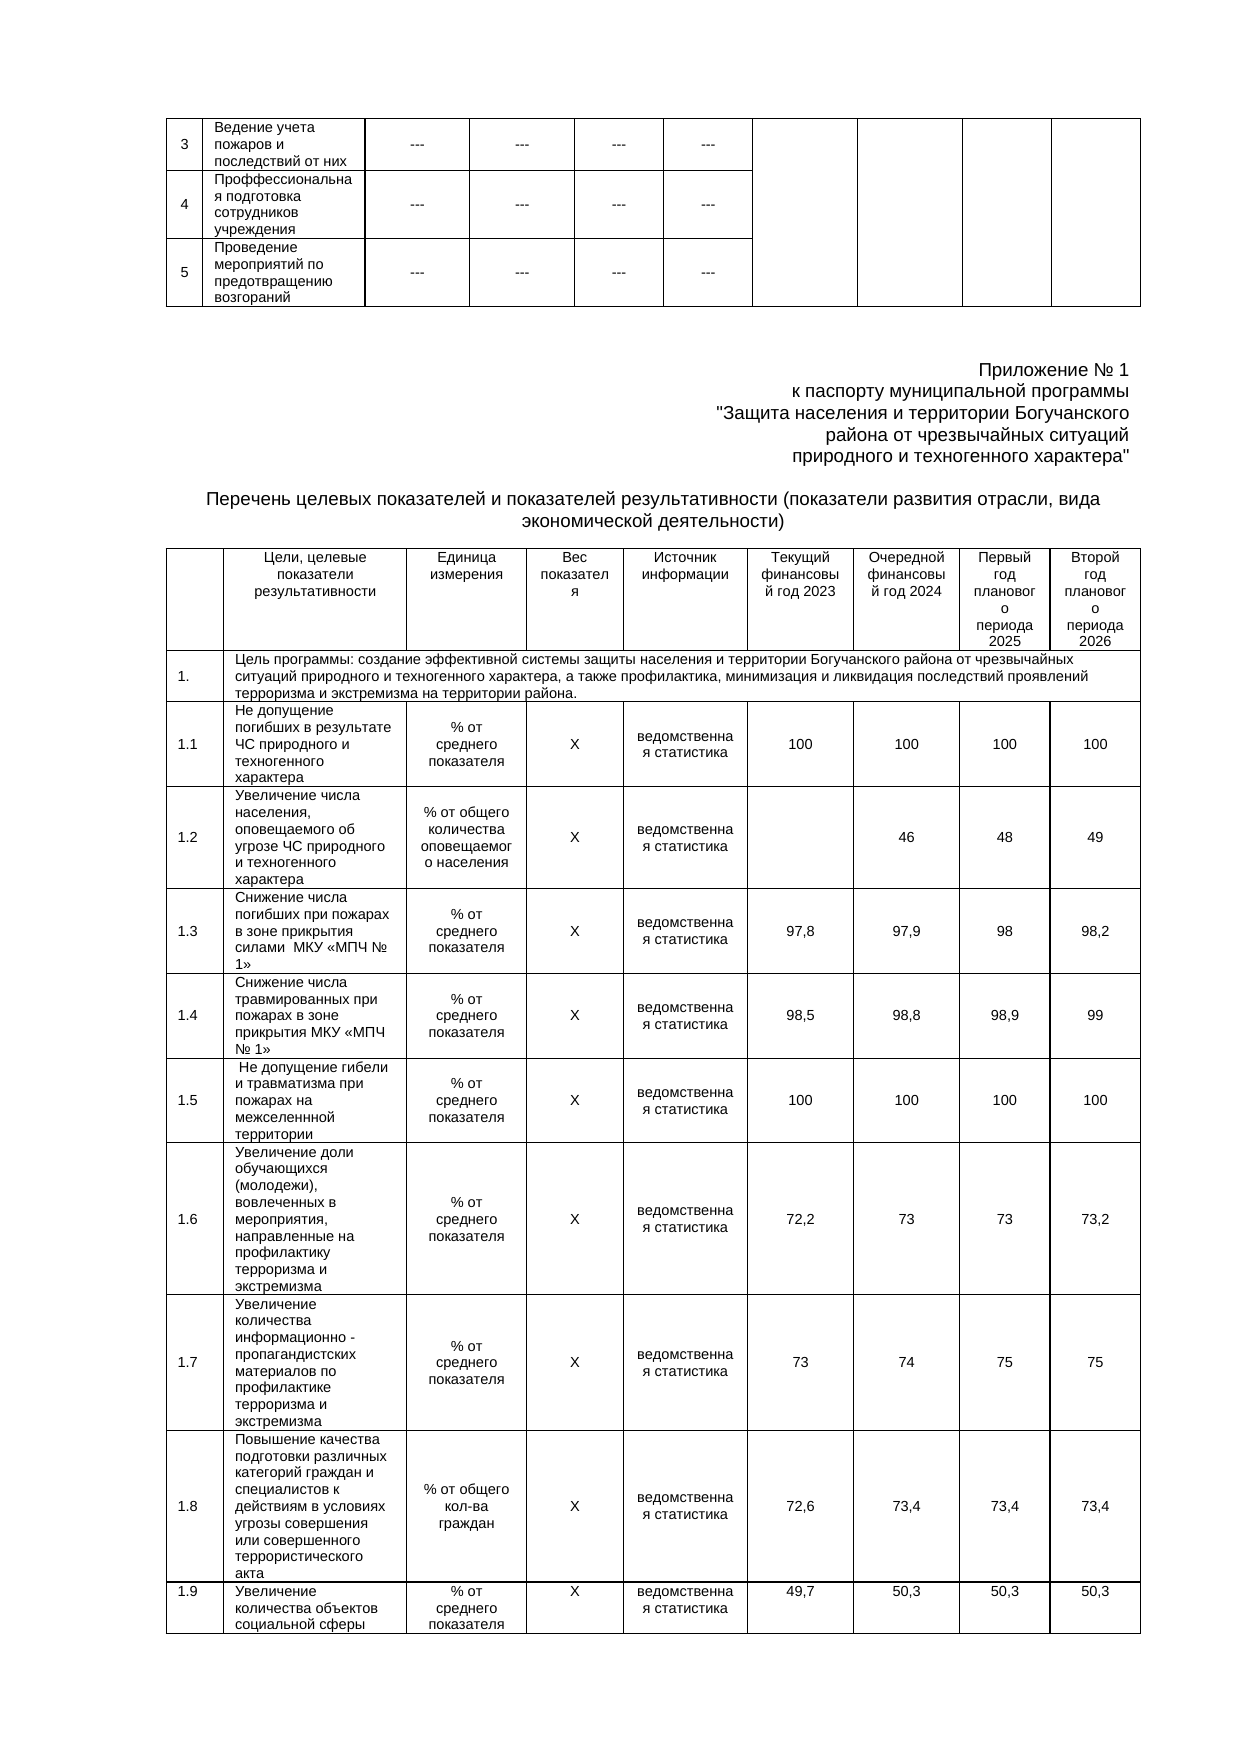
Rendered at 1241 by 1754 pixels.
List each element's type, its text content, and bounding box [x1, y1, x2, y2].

table_cell % от среднего показателя [407, 1143, 526, 1294]
table_cell Ведение учета пожаров и последствий от них [203, 119, 364, 169]
table_cell 98,5 [748, 974, 853, 1057]
table_header Источник информации [624, 549, 747, 650]
table_cell 75 [1051, 1295, 1140, 1429]
table_cell % от среднего показателя [407, 974, 526, 1057]
table_cell ведомственная статистика [624, 974, 747, 1057]
table_cell 1.4 [167, 974, 223, 1057]
table_cell --- [366, 119, 469, 169]
table_header Единица измерения [407, 549, 526, 650]
table_cell 97,8 [748, 889, 853, 972]
table_cell 98,2 [1051, 889, 1140, 972]
table_cell 100 [960, 1059, 1049, 1142]
table_cell % от общего кол-ва граждан [407, 1431, 526, 1581]
table_cell 1.1 [167, 702, 223, 786]
table_cell X [527, 1059, 623, 1142]
table_cell % от среднего показателя [407, 1059, 526, 1142]
table_header Первый год планового периода 2025 [960, 549, 1049, 650]
table_header Приложение № 1 к паспорту муниципальной программы "Защита населения и территории Богучанского района от чрезвычайных ситуаций природного и техногенного характера" Перечень целевых показателей и показателей результативности (показатели развития отрасли, вида экономической деятельности) [166, 331, 1140, 531]
table_cell --- [366, 239, 469, 306]
table_cell 48 [960, 787, 1049, 888]
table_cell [407, 1583, 526, 1633]
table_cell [224, 1583, 406, 1633]
table_cell 73,4 [1051, 1431, 1140, 1581]
table_cell --- [664, 239, 752, 306]
table_cell 100 [748, 702, 853, 786]
table_cell --- [366, 171, 469, 238]
table_cell 72,2 [748, 1143, 853, 1294]
table_cell % от среднего показателя [407, 889, 526, 972]
table_cell 50,3 [854, 1583, 959, 1633]
table_header [167, 549, 223, 650]
table_cell 75 [960, 1295, 1049, 1429]
table_cell 100 [1051, 702, 1140, 786]
table_cell 73 [748, 1295, 853, 1429]
table_cell 73,4 [960, 1431, 1049, 1581]
table_cell ведомственная статистика [624, 1431, 747, 1581]
table_cell 4 [167, 171, 202, 238]
table_cell 74 [854, 1295, 959, 1429]
table_cell Цель программы: создание эффективной системы защиты населения и территории Богучанского района от чрезвычайных ситуаций природного и техногенного характера, а также профилактика, минимизация и ликвидация последствий проявлений терроризма и экстремизма на территории района. [224, 651, 1140, 701]
table_cell 97,9 [854, 889, 959, 972]
table_cell % от среднего показателя [407, 702, 526, 786]
table_cell 3 [167, 119, 202, 169]
table_cell 100 [854, 1059, 959, 1142]
table_cell 50,3 [1051, 1583, 1140, 1633]
table_cell 100 [854, 702, 959, 786]
table_cell Проведение мероприятий по предотвращению возгораний [203, 239, 364, 306]
table_cell 99 [1051, 974, 1140, 1057]
table_cell 100 [748, 1059, 853, 1142]
table_cell X [527, 1431, 623, 1581]
table_cell 73,4 [854, 1431, 959, 1581]
table_cell ведомственная статистика [624, 1143, 747, 1294]
table_cell X [527, 1583, 623, 1633]
table_cell Не допущение гибели и травматизма при пожарах на межселеннной территории [224, 1059, 406, 1142]
table_cell --- [664, 119, 752, 169]
table_cell 1.7 [167, 1295, 223, 1429]
table_cell Увеличение доли обучающихся (молодежи), вовлеченных в мероприятия, направленные на профилактику терроризма и экстремизма [224, 1143, 406, 1294]
table_cell 46 [854, 787, 959, 888]
table_cell ведомственная статистика [624, 889, 747, 972]
table_cell ведомственная статистика [624, 787, 747, 888]
table_header Цели, целевые показатели результативности [224, 549, 406, 650]
table_cell --- [575, 239, 663, 306]
table_cell 98,8 [854, 974, 959, 1057]
table_cell Увеличение числа населения, оповещаемого об угрозе ЧС природного и техногенного характера [224, 787, 406, 888]
table_cell ведомственная статистика [624, 702, 747, 786]
table_cell 100 [1051, 1059, 1140, 1142]
table_cell Повышение качества подготовки различных категорий граждан и специалистов к действиям в условиях угрозы совершения или совершенного террористического акта [224, 1431, 406, 1581]
table_cell --- [575, 119, 663, 169]
table_cell --- [470, 171, 574, 238]
table_cell % от среднего показателя [407, 1295, 526, 1429]
table_cell ведомственная статистика [624, 1295, 747, 1429]
table_cell % от общего количества оповещаемого населения [407, 787, 526, 888]
table_cell X [527, 787, 623, 888]
table_header Вес показателя [527, 549, 623, 650]
table_cell 73 [960, 1143, 1049, 1294]
table_cell X [527, 889, 623, 972]
table_cell 1. [167, 651, 223, 701]
table_cell 98 [960, 889, 1049, 972]
table_cell 1.3 [167, 889, 223, 972]
table_cell 1.8 [167, 1431, 223, 1581]
table_header Очередной финансовый год 2024 [854, 549, 959, 650]
table_cell --- [664, 171, 752, 238]
table_cell Снижение числа погибших при пожарах в зоне прикрытия силами МКУ «МПЧ № 1» [224, 889, 406, 972]
table_cell 49 [1051, 787, 1140, 888]
table_cell ведомственная статистика [624, 1059, 747, 1142]
table_cell 1.6 [167, 1143, 223, 1294]
table_cell 49,7 [748, 1583, 853, 1633]
table_cell 1.5 [167, 1059, 223, 1142]
table_cell 1.9 [167, 1583, 223, 1633]
table_cell X [527, 1143, 623, 1294]
table_cell X [527, 702, 623, 786]
table_cell Увеличение количества информационно -пропагандистских материалов по профилактике терроризма и экстремизма [224, 1295, 406, 1429]
table_cell X [527, 974, 623, 1057]
table_cell Проффессиональная подготовка сотрудников учреждения [203, 171, 364, 238]
table_cell --- [470, 119, 574, 169]
table_cell 100 [960, 702, 1049, 786]
table_header Второй год планового периода 2026 [1051, 549, 1140, 650]
table_cell 5 [167, 239, 202, 306]
table_cell 73,2 [1051, 1143, 1140, 1294]
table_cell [624, 1583, 747, 1633]
table_cell 72,6 [748, 1431, 853, 1581]
table_cell 98,9 [960, 974, 1049, 1057]
table_cell 50,3 [960, 1583, 1049, 1633]
table_cell X [527, 1295, 623, 1429]
table_cell --- [575, 171, 663, 238]
table_cell [748, 787, 853, 888]
table_header Текущий финансовый год 2023 [748, 549, 853, 650]
table_cell --- [470, 239, 574, 306]
table_cell Снижение числа травмированных при пожарах в зоне прикрытия МКУ «МПЧ № 1» [224, 974, 406, 1057]
table_cell Не допущение погибших в результате ЧС природного и техногенного характера [224, 702, 406, 786]
table_cell 73 [854, 1143, 959, 1294]
table_cell 1.2 [167, 787, 223, 888]
